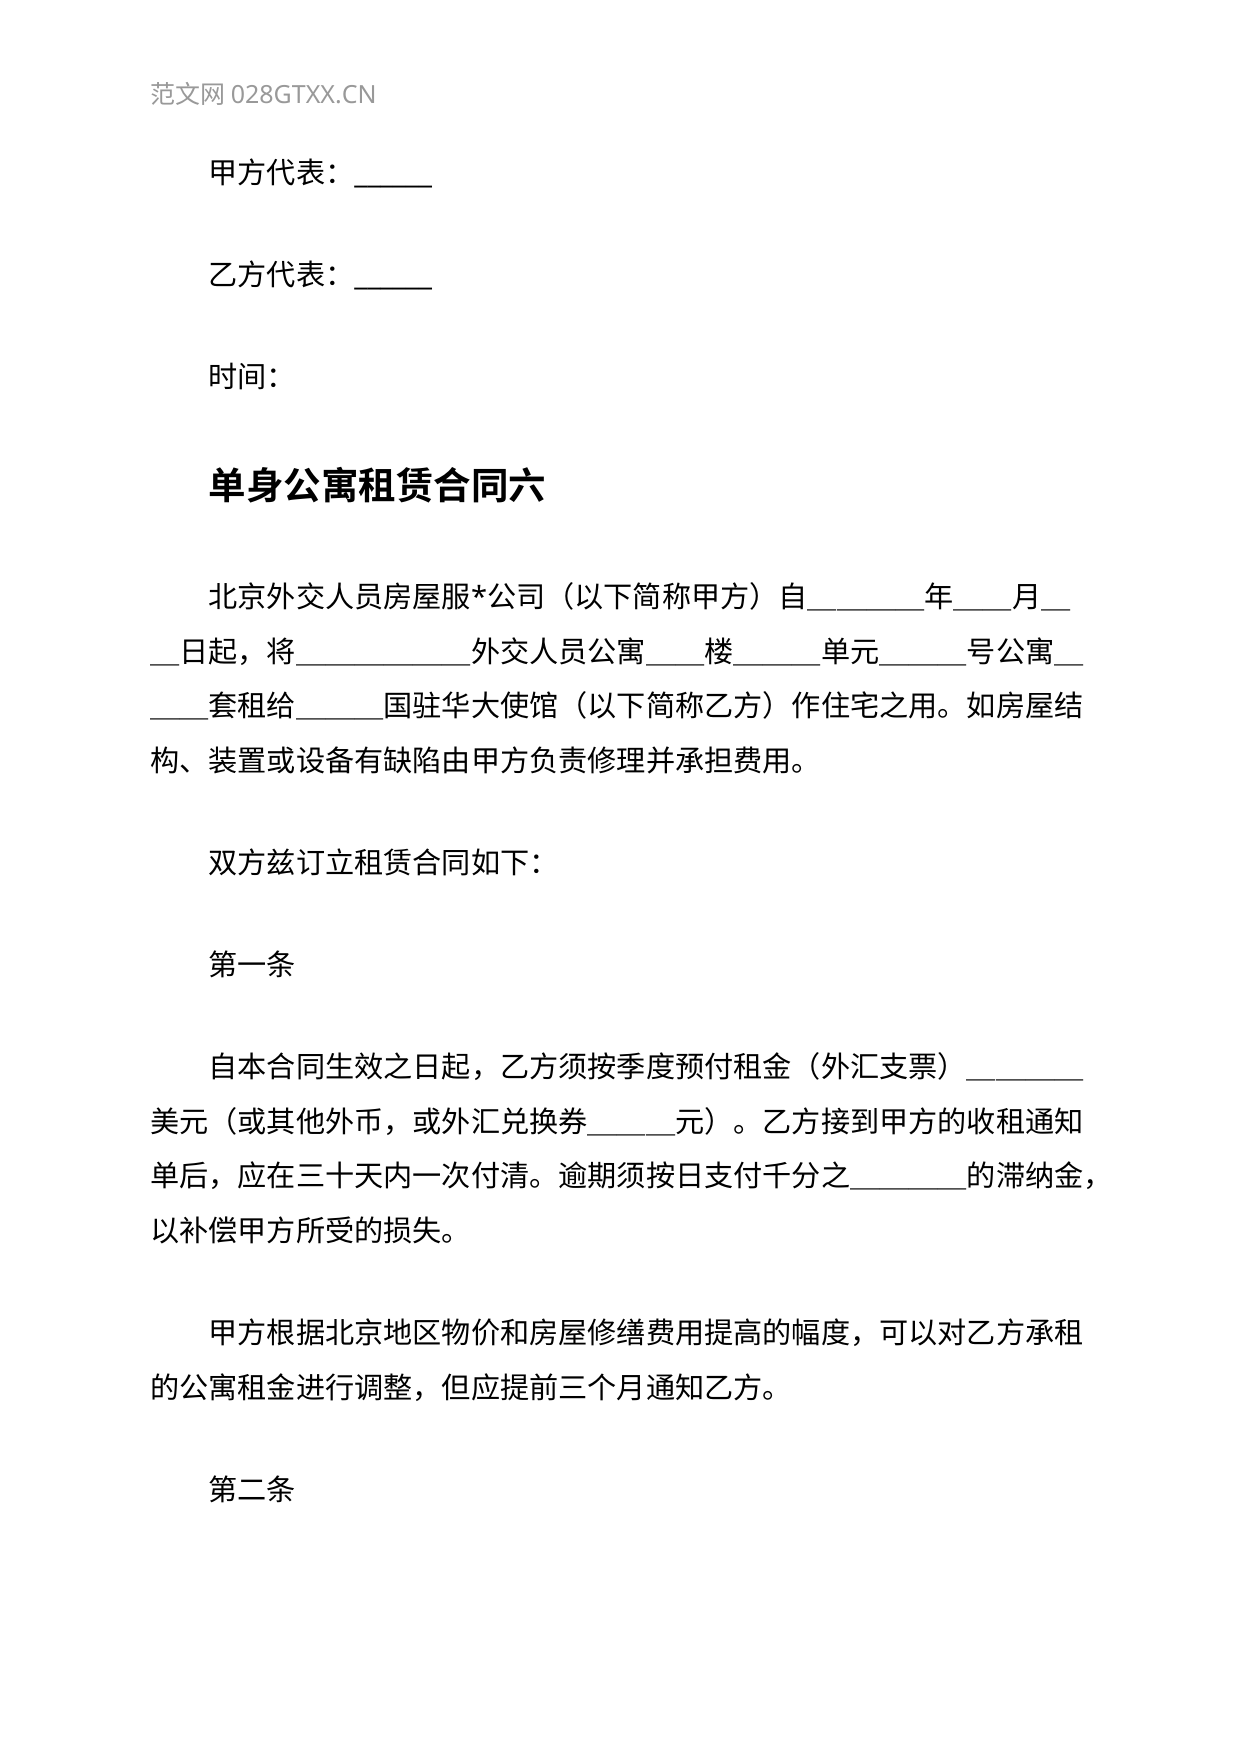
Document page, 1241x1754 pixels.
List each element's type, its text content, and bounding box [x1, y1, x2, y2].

text 第二条 [150, 1466, 1090, 1509]
text 北京外交人员房屋服*公司（以下简称甲方）自＿＿＿＿年＿＿月＿＿日起，将＿＿＿＿＿＿外交人员公寓＿＿楼＿＿＿单元＿＿＿号公寓＿＿＿套租给＿＿＿国驻华大使馆（以下简称乙方）作住宅之用。如房屋结构、装置或设备有缺陷由甲方负责修理并承担费用。 [150, 573, 1090, 780]
text 时间： [150, 354, 1090, 396]
text 第一条 [150, 941, 1090, 984]
text 甲方根据北京地区物价和房屋修缮费用提高的幅度，可以对乙方承租的公寓租金进行调整，但应提前三个月通知乙方。 [150, 1310, 1090, 1407]
text 乙方代表：______ [150, 252, 1090, 294]
text 甲方代表：______ [150, 150, 1090, 192]
text 单身公寓租赁合同六 [150, 456, 1090, 510]
text 双方兹订立租赁合同如下： [150, 840, 1090, 882]
text 自本合同生效之日起，乙方须按季度预付租金（外汇支票）＿＿＿＿美元（或其他外币，或外汇兑换券＿＿＿元）。乙方接到甲方的收租通知单后，应在三十天内一次付清。逾期须按日支付千分之＿＿＿＿的滞纳金，以补偿甲方所受的损失。 [150, 1043, 1090, 1250]
